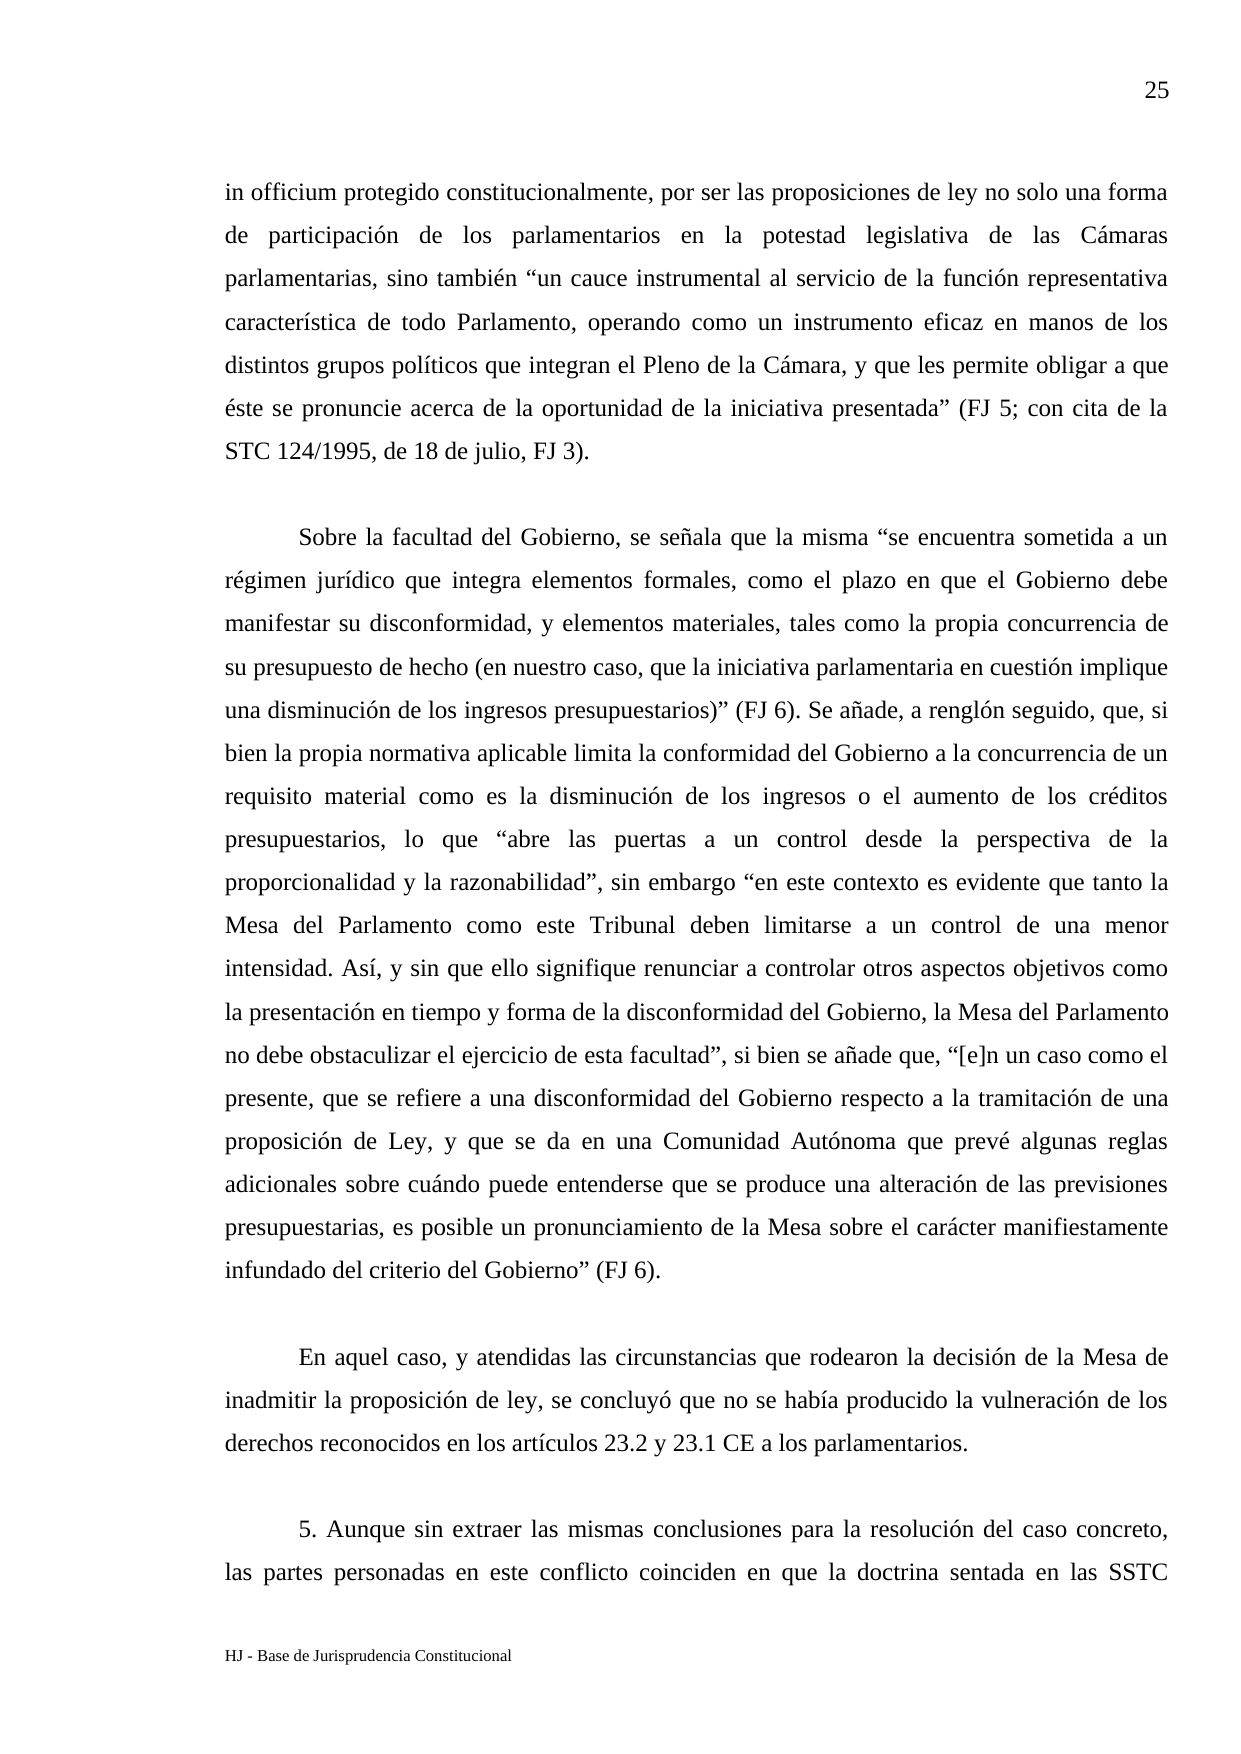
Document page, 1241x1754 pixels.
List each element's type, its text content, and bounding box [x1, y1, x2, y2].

text En aquel caso, y atendidas las circunstancias que rodearon la decisión de la Mesa de inadmitir la proposición de ley, se concluyó que no se había producido la vulneración de los derechos reconocidos en los artículos 23.2 y 23.1 CE a los parlamentarios. [224, 1342, 1169, 1457]
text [224, 1514, 1169, 1586]
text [224, 177, 1169, 465]
text Sobre la facultad del Gobierno, se señala que la misma “se encuentra sometida a un régimen jurídico que integra elementos formales, como el plazo en que el Gobierno debe manifestar su disconformidad, y elementos materiales, tales como la propia concurrencia de su presupuesto de hecho (en nuestro caso, que la iniciativa parlamentaria en cuestión implique una disminución de los ingresos presupuestarios)” (FJ 6). Se añade, a renglón seguido, que, si bien la propia normativa aplicable limita la conformidad del Gobierno a la concurrencia de un requisito material como es la disminución de los ingresos o el aumento de los créditos presupuestarios, lo que “abre las puertas a un control desde la perspectiva de la proporcionalidad y la razonabilidad”, sin embargo “en este contexto es evidente que tanto la Mesa del Parlamento como este Tribunal deben limitarse a un control de una menor intensidad. Así, y sin que ello signifique renunciar a controlar otros aspectos objetivos como la presentación en tiempo y forma de la disconformidad del Gobierno, la Mesa del Parlamento no debe obstaculizar el ejercicio de esta facultad”, si bien se añade que, “[e]n un caso como el presente, que se refiere a una disconformidad del Gobierno respecto a la tramitación de una proposición de Ley, y que se da en una Comunidad Autónoma que prevé algunas reglas adicionales sobre cuándo puede entenderse que se produce una alteración de las previsiones presupuestarias, es posible un pronunciamiento de la Mesa sobre el carácter manifiestamente infundado del criterio del Gobierno” (FJ 6). [224, 522, 1169, 1284]
